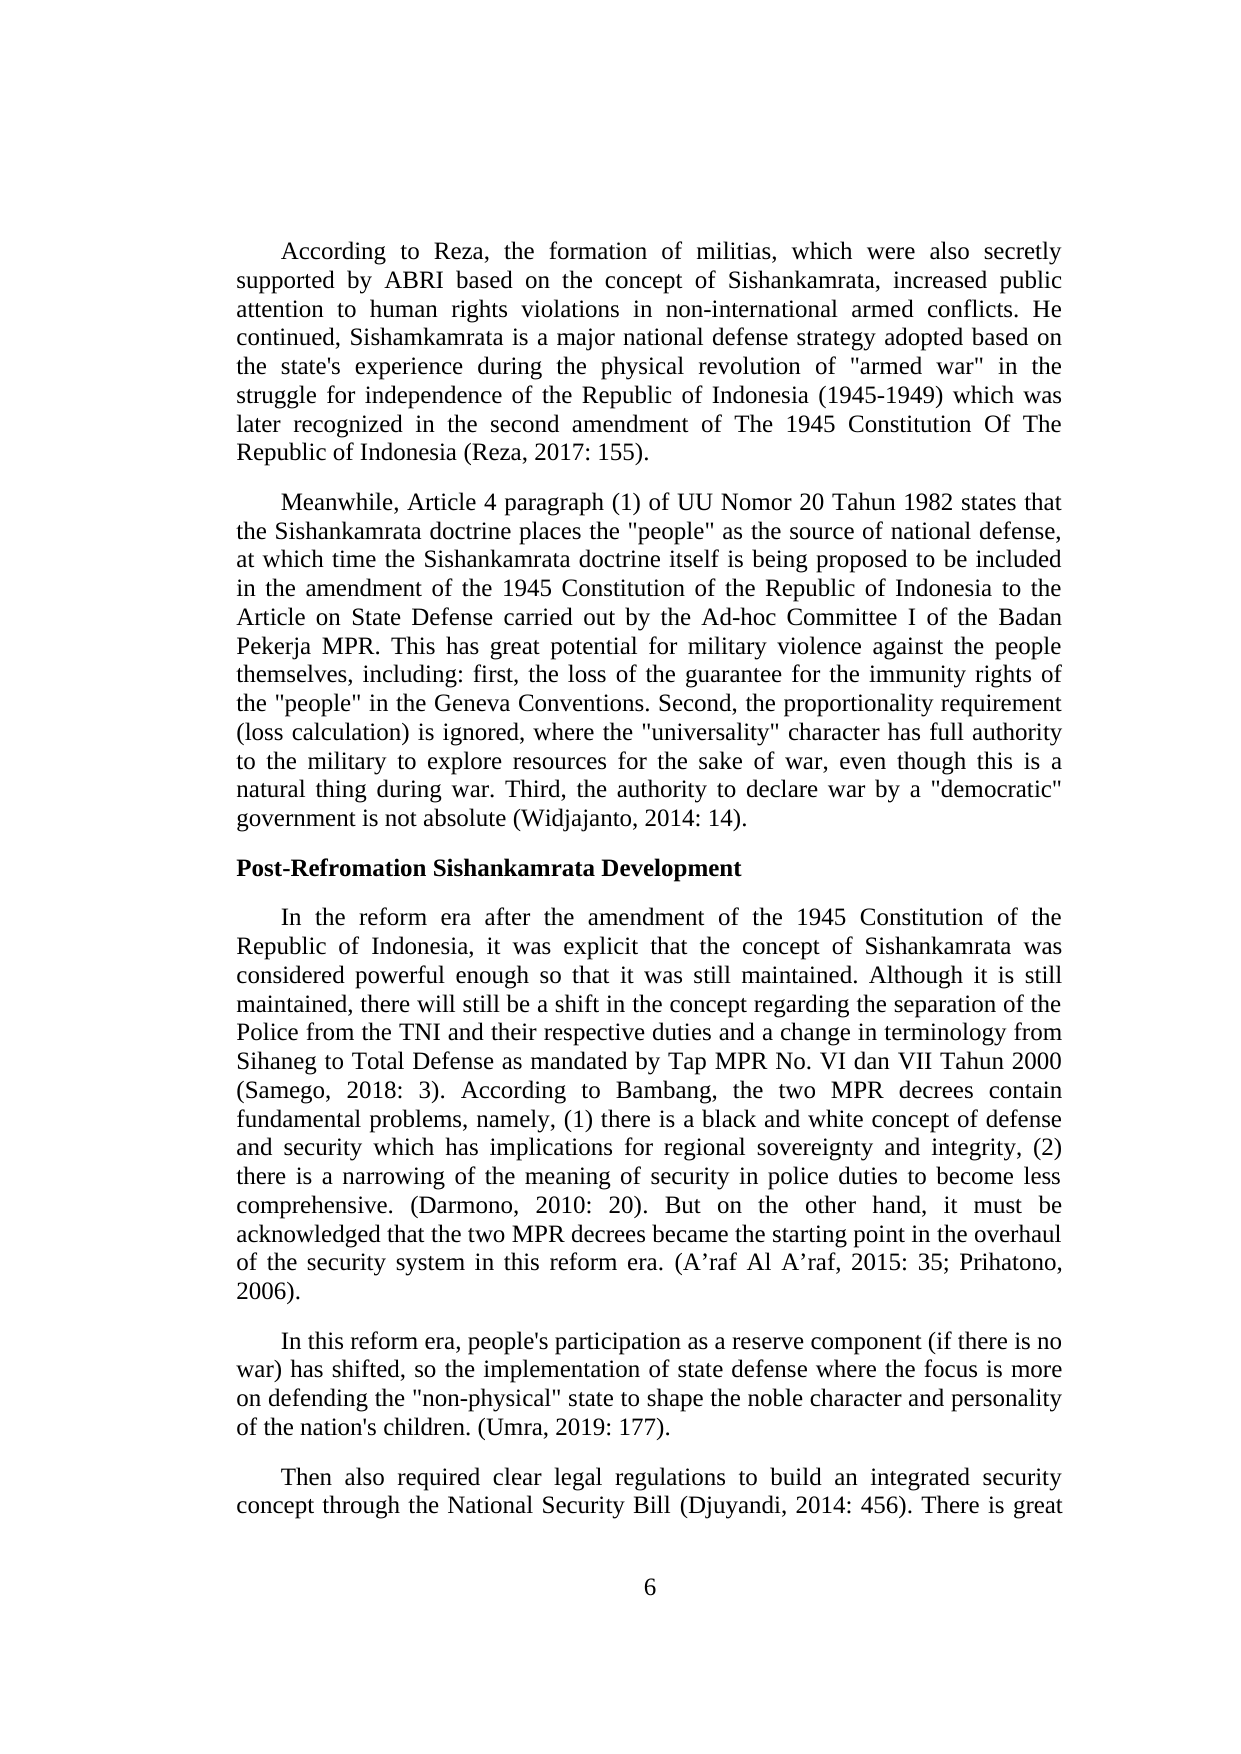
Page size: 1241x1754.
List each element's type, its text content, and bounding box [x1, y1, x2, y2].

text In the reform era after the amendment of the 1945 Constitution of the Republic of Indonesia, it was explicit that the concept of Sishankamrata was considered powerful enough so that it was still maintained. Although it is still maintained, there will still be a shift in the concept regarding the separation of the Police from the TNI and their respective duties and a change in terminology from Sihaneg to Total Defense as mandated by Tap MPR No. VI dan VII Tahun 2000 (Samego, 2018: 3). According to Bambang, the two MPR decrees contain fundamental problems, namely, (1) there is a black and white concept of defense and security which has implications for regional sovereignty and integrity, (2) there is a narrowing of the meaning of security in police duties to become less comprehensive. (Darmono, 2010: 20). But on the other hand, it must be acknowledged that the two MPR decrees became the starting point in the overhaul of the security system in this reform era. (A’raf Al A’raf, 2015: 35; Prihatono, 2006). [236, 902, 1063, 1305]
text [236, 1462, 1063, 1519]
text In this reform era, people's participation as a reserve component (if there is no war) has shifted, so the implementation of state defense where the focus is more on defending the "non-physical" state to shape the noble character and personality of the nation's children. (Umra, 2019: 177). [236, 1326, 1063, 1441]
text Post-Refromation Sishankamrata Development [236, 853, 1063, 882]
text According to Reza, the formation of militias, which were also secretly supported by ABRI based on the concept of Sishankamrata, increased public attention to human rights violations in non-international armed conflicts. He continued, Sishamkamrata is a major national defense strategy adopted based on the state's experience during the physical revolution of "armed war" in the struggle for independence of the Republic of Indonesia (1945-1949) which was later recognized in the second amendment of The 1945 Constitution Of The Republic of Indonesia (Reza, 2017: 155). [236, 236, 1063, 466]
text Meanwhile, Article 4 paragraph (1) of UU Nomor 20 Tahun 1982 states that the Sishankamrata doctrine places the "people" as the source of national defense, at which time the Sishankamrata doctrine itself is being proposed to be included in the amendment of the 1945 Constitution of the Republic of Indonesia to the Article on State Defense carried out by the Ad-hoc Committee I of the Badan Pekerja MPR. This has great potential for military violence against the people themselves, including: first, the loss of the guarantee for the immunity rights of the "people" in the Geneva Conventions. Second, the proportionality requirement (loss calculation) is ignored, where the "universality" character has full authority to the military to explore resources for the sake of war, even though this is a natural thing during war. Third, the authority to declare war by a "democratic" government is not absolute (Widjajanto, 2014: 14). [236, 487, 1063, 832]
